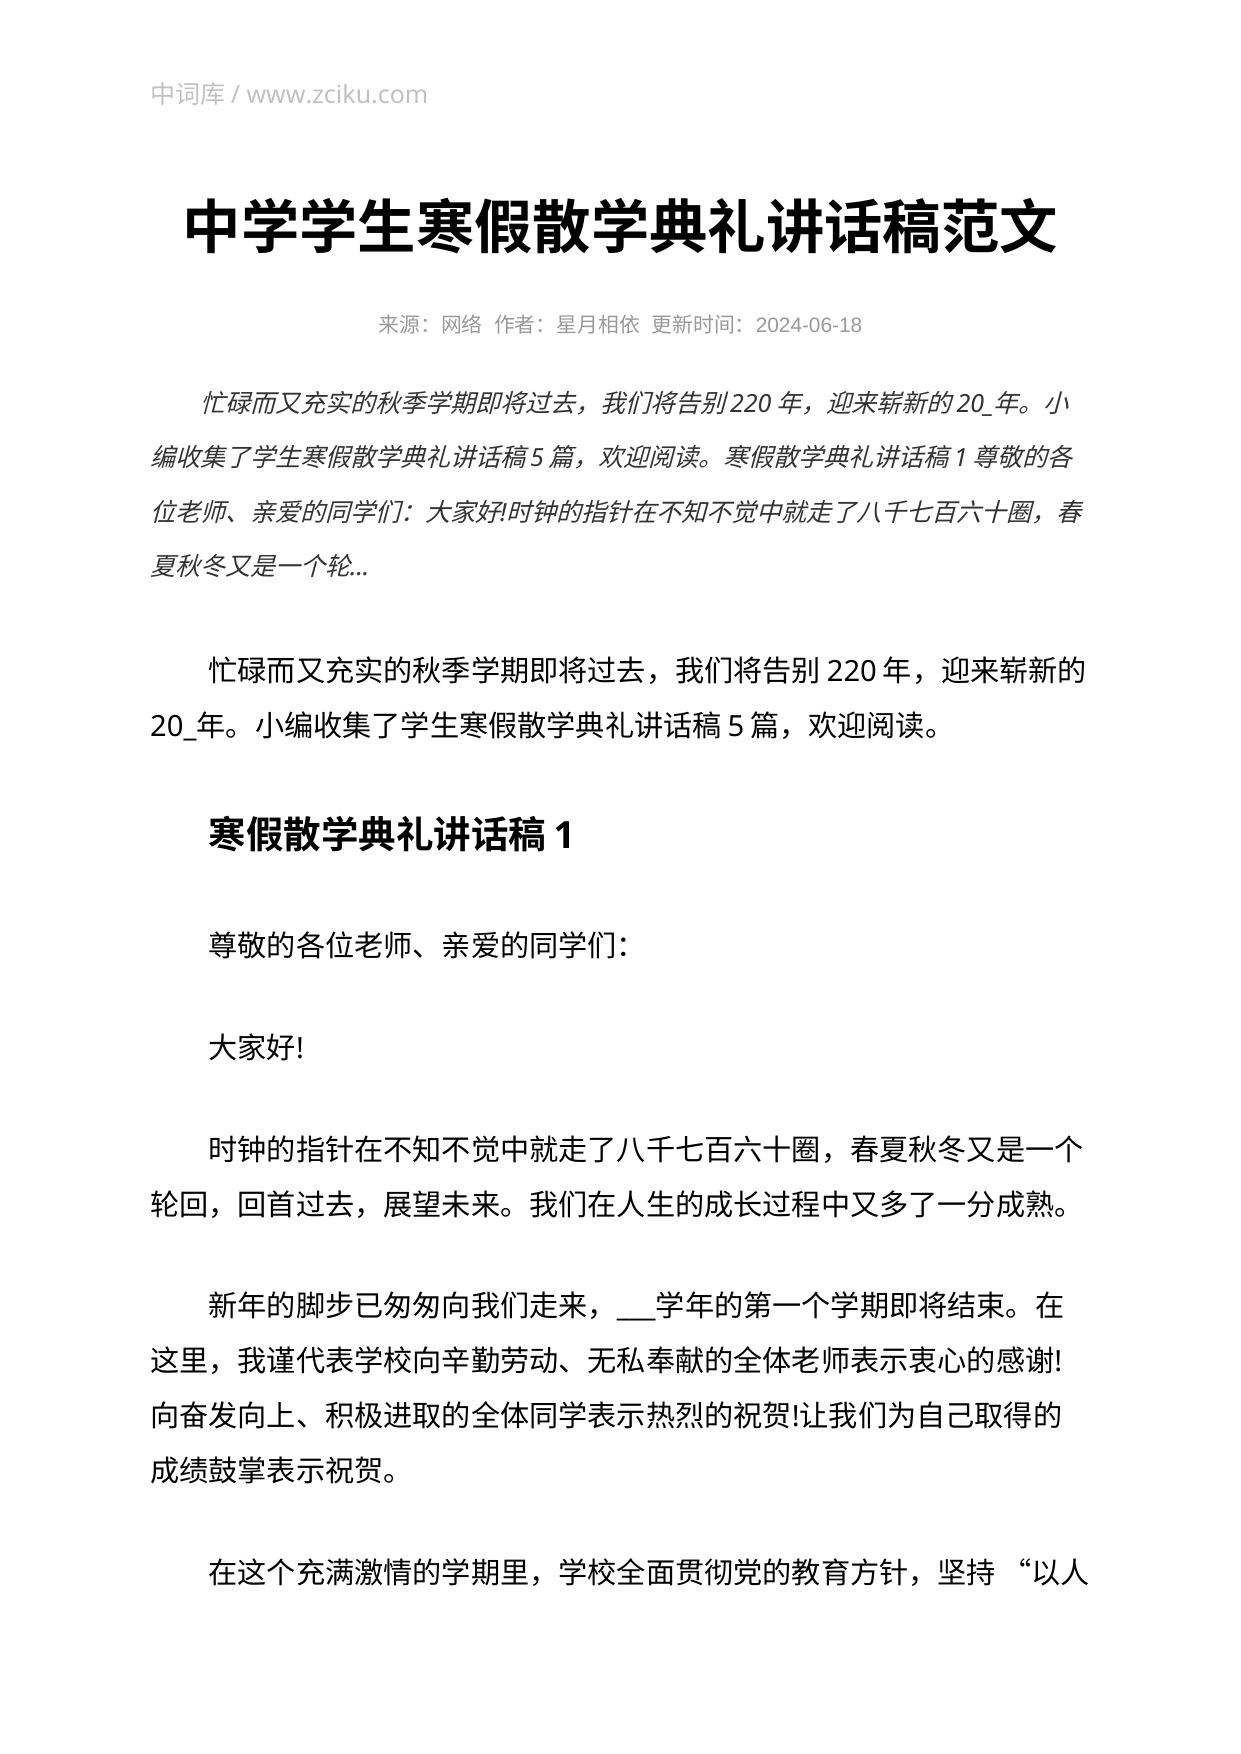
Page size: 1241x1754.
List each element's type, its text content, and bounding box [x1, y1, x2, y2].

text 新年的脚步已匆匆向我们走来，___学年的第一个学期即将结束。在这里，我谨代表学校向辛勤劳动、无私奉献的全体老师表示衷心的感谢!向奋发向上、积极进取的全体同学表示热烈的祝贺!让我们为自己取得的成绩鼓掌表示祝贺。 [150, 1283, 1090, 1490]
text 忙碌而又充实的秋季学期即将过去，我们将告别220年，迎来崭新的20_年。小编收集了学生寒假散学典礼讲话稿5篇，欢迎阅读。寒假散学典礼讲话稿1尊敬的各位老师、亲爱的同学们：大家好!时钟的指针在不知不觉中就走了八千七百六十圈，春夏秋冬又是一个轮... [150, 383, 1090, 583]
text 尊敬的各位老师、亲爱的同学们： [150, 922, 1090, 965]
text 忙碌而又充实的秋季学期即将过去，我们将告别220年，迎来崭新的20_年。小编收集了学生寒假散学典礼讲话稿5篇，欢迎阅读。 [150, 648, 1090, 745]
text 大家好! [150, 1024, 1090, 1067]
text 来源：网络 作者：星月相依 更新时间：2024-06-18 [150, 313, 1090, 337]
text 寒假散学典礼讲话稿1 [150, 805, 1090, 859]
subtitle 中学学生寒假散学典礼讲话稿范文 [150, 181, 1090, 266]
text 时钟的指针在不知不觉中就走了八千七百六十圈，春夏秋冬又是一个轮回，回首过去，展望未来。我们在人生的成长过程中又多了一分成熟。 [150, 1126, 1090, 1223]
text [150, 1549, 1090, 1592]
